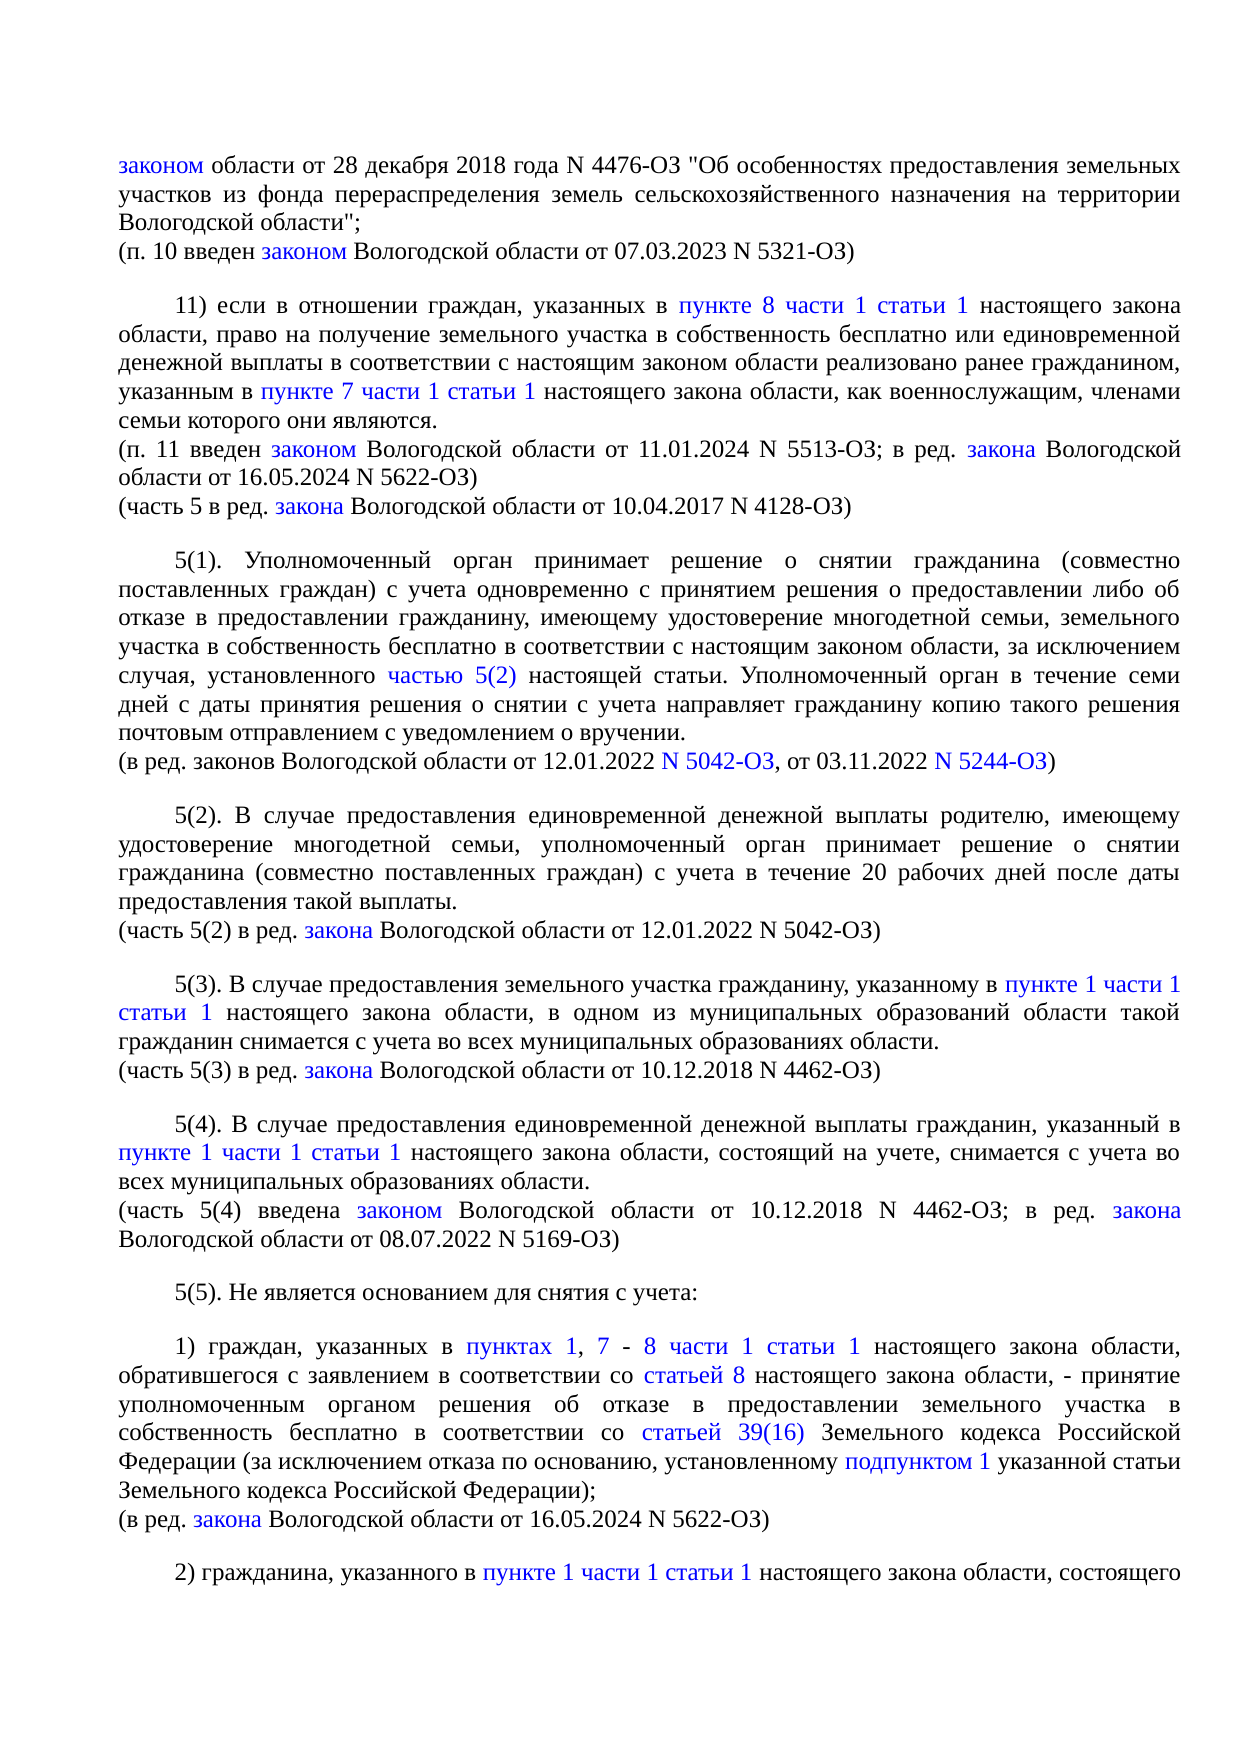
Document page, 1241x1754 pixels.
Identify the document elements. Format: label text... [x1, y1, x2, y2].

text (в ред. законов Вологодской области от 12.01.2022 N 5042-ОЗ, от 03.11.2022 N 5244-ОЗ) [118, 746, 1181, 775]
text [118, 1557, 1181, 1586]
text (часть 5(4) введена законом Вологодской области от 10.12.2018 N 4462-ОЗ; в ред. закона Вологодской области от 08.07.2022 N 5169-ОЗ) [118, 1195, 1181, 1252]
text 5(2). В случае предоставления единовременной денежной выплаты родителю, имеющему удостоверение многодетной семьи, уполномоченный орган принимает решение о снятии гражданина (совместно поставленных граждан) с учета в течение 20 рабочих дней после даты предоставления такой выплаты. [118, 800, 1181, 915]
text 5(4). В случае предоставления единовременной денежной выплаты гражданин, указанный в пункте 1 части 1 статьи 1 настоящего закона области, состоящий на учете, снимается с учета во всех муниципальных образованиях области. [118, 1109, 1181, 1195]
text 5(5). Не является основанием для снятия с учета: [118, 1277, 1181, 1306]
text 1) граждан, указанных в пунктах 1, 7 - 8 части 1 статьи 1 настоящего закона области, обратившегося с заявлением в соответствии со статьей 8 настоящего закона области, - принятие уполномоченным органом решения об отказе в предоставлении земельного участка в собственность бесплатно в соответствии со статьей 39(16) Земельного кодекса Российской Федерации (за исключением отказа по основанию, установленному подпунктом 1 указанной статьи Земельного кодекса Российской Федерации); [118, 1331, 1181, 1504]
text 5(1). Уполномоченный орган принимает решение о снятии гражданина (совместно поставленных граждан) с учета одновременно с принятием решения о предоставлении либо об отказе в предоставлении гражданину, имеющему удостоверение многодетной семьи, земельного участка в собственность бесплатно в соответствии с настоящим законом области, за исключением случая, установленного частью 5(2) настоящей статьи. Уполномоченный орган в течение семи дней с даты принятия решения о снятии с учета направляет гражданину копию такого решения почтовым отправлением с уведомлением о вручении. [118, 545, 1181, 746]
text (часть 5(2) в ред. закона Вологодской области от 12.01.2022 N 5042-ОЗ) [118, 915, 1181, 944]
text (п. 11 введен законом Вологодской области от 11.01.2024 N 5513-ОЗ; в ред. закона Вологодской области от 16.05.2024 N 5622-ОЗ) [118, 434, 1181, 491]
text (часть 5 в ред. закона Вологодской области от 10.04.2017 N 4128-ОЗ) [118, 491, 1181, 520]
text 11) если в отношении граждан, указанных в пункте 8 части 1 статьи 1 настоящего закона области, право на получение земельного участка в собственность бесплатно или единовременной денежной выплаты в соответствии с настоящим законом области реализовано ранее гражданином, указанным в пункте 7 части 1 статьи 1 настоящего закона области, как военнослужащим, членами семьи которого они являются. [118, 290, 1181, 434]
text (в ред. закона Вологодской области от 16.05.2024 N 5622-ОЗ) [118, 1504, 1181, 1532]
text (часть 5(3) в ред. закона Вологодской области от 10.12.2018 N 4462-ОЗ) [118, 1055, 1181, 1084]
text 5(3). В случае предоставления земельного участка гражданину, указанному в пункте 1 части 1 статьи 1 настоящего закона области, в одном из муниципальных образований области такой гражданин снимается с учета во всех муниципальных образованиях области. [118, 969, 1181, 1055]
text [118, 150, 1181, 236]
text (п. 10 введен законом Вологодской области от 07.03.2023 N 5321-ОЗ) [118, 236, 1181, 265]
